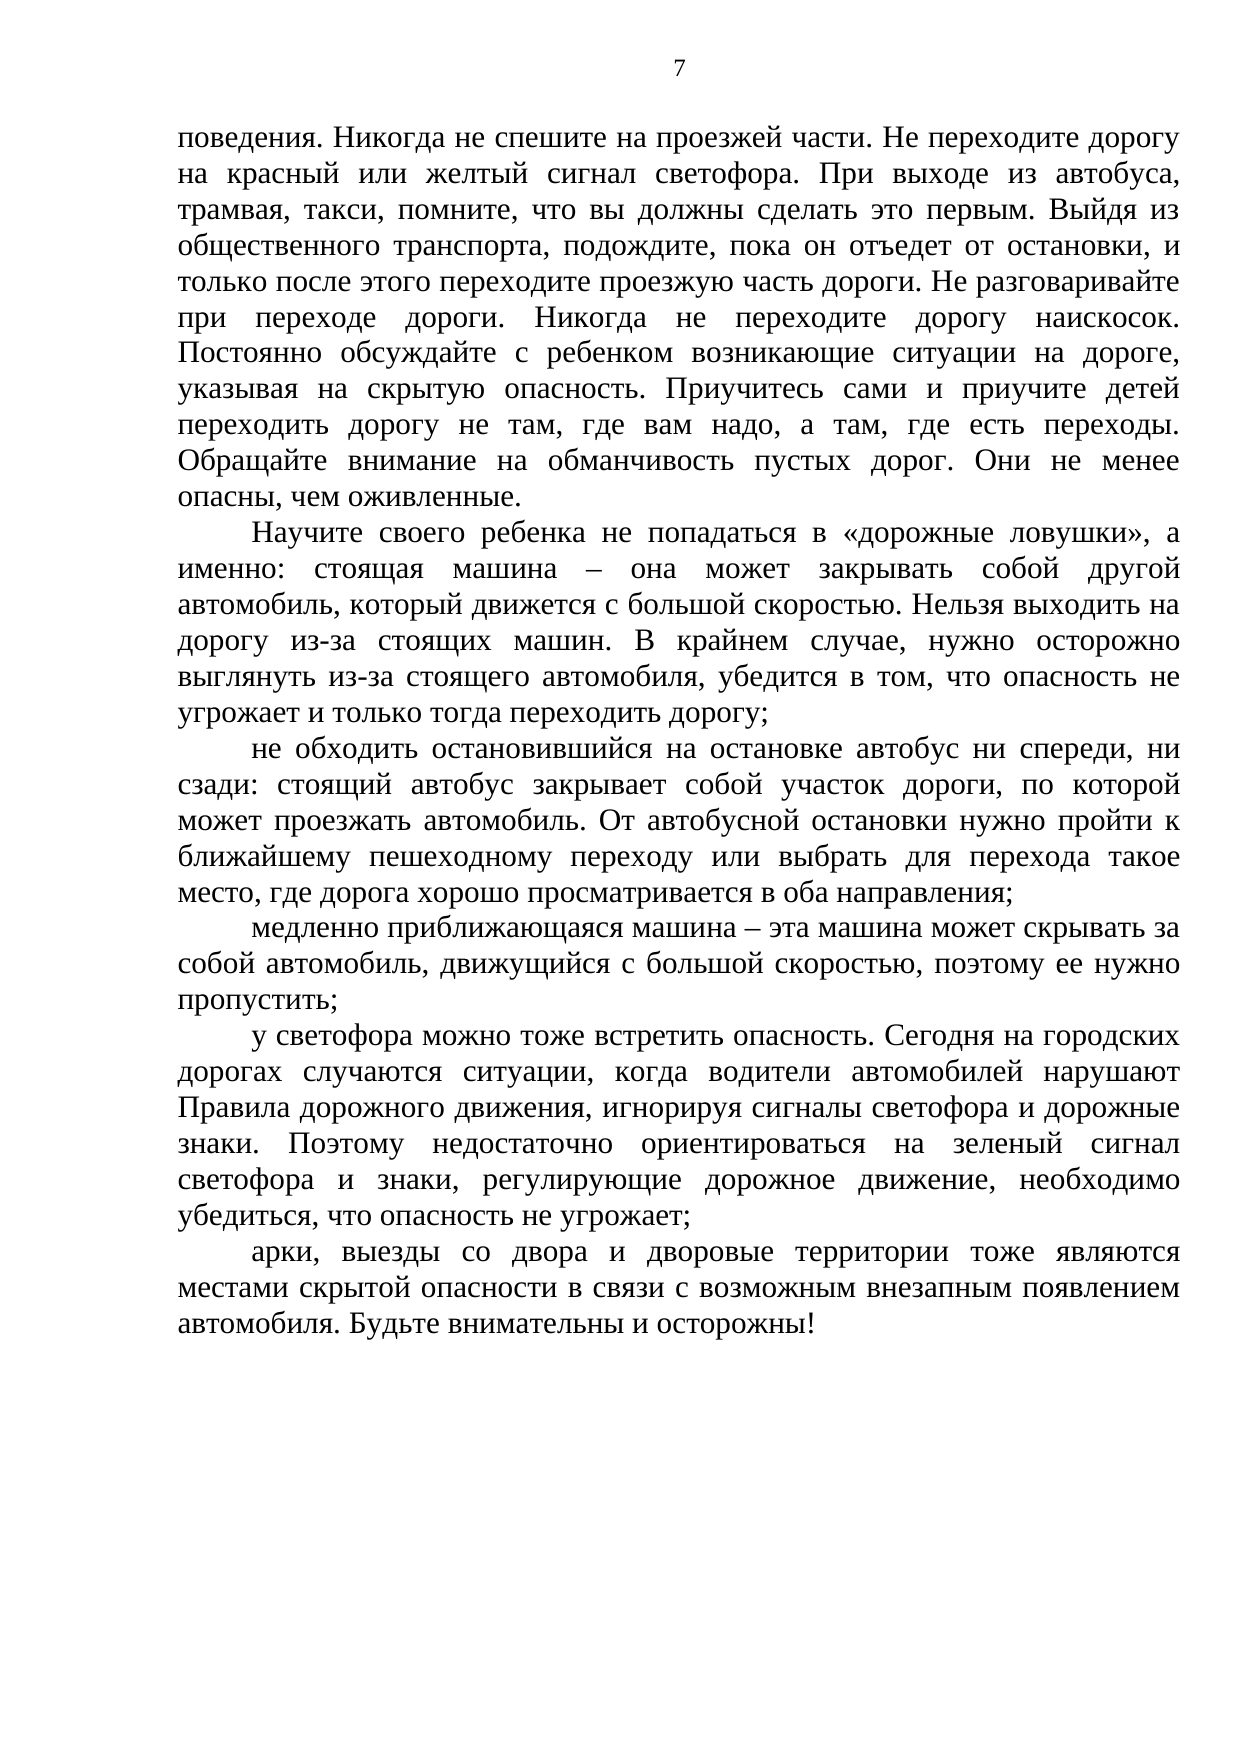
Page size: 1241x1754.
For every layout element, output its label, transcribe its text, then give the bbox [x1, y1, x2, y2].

text медленно приближающаяся машина – эта машина может скрывать за собой автомобиль, движущийся с большой скоростью, поэтому ее нужно пропустить; [177, 909, 1181, 1017]
text у светофора можно тоже встретить опасность. Сегодня на городских дорогах случаются ситуации, когда водители автомобилей нарушают Правила дорожного движения, игнорируя сигналы светофора и дорожные знаки. Поэтому недостаточно ориентироваться на зеленый сигнал светофора и знаки, регулирующие дорожное движение, необходимо убедиться, что опасность не угрожает; [177, 1017, 1181, 1232]
text не обходить остановившийся на остановке автобус ни спереди, ни сзади: стоящий автобус закрывает собой участок дороги, по которой может проезжать автомобиль. От автобусной остановки нужно пройти к ближайшему пешеходному переходу или выбрать для перехода такое место, где дорога хорошо просматривается в оба направления; [177, 729, 1181, 909]
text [177, 118, 1181, 513]
text Научите своего ребенка не попадаться в «дорожные ловушки», а именно: стоящая машина – она может закрывать собой другой автомобиль, который движется с большой скоростью. Нельзя выходить на дорогу из-за стоящих машин. В крайнем случае, нужно осторожно выглянуть из-за стоящего автомобиля, убедится в том, что опасность не угрожает и только тогда переходить дорогу; [177, 513, 1181, 729]
text арки, выезды со двора и дворовые территории тоже являются местами скрытой опасности в связи с возможным внезапным появлением автомобиля. Будьте внимательны и осторожны! [177, 1232, 1181, 1340]
